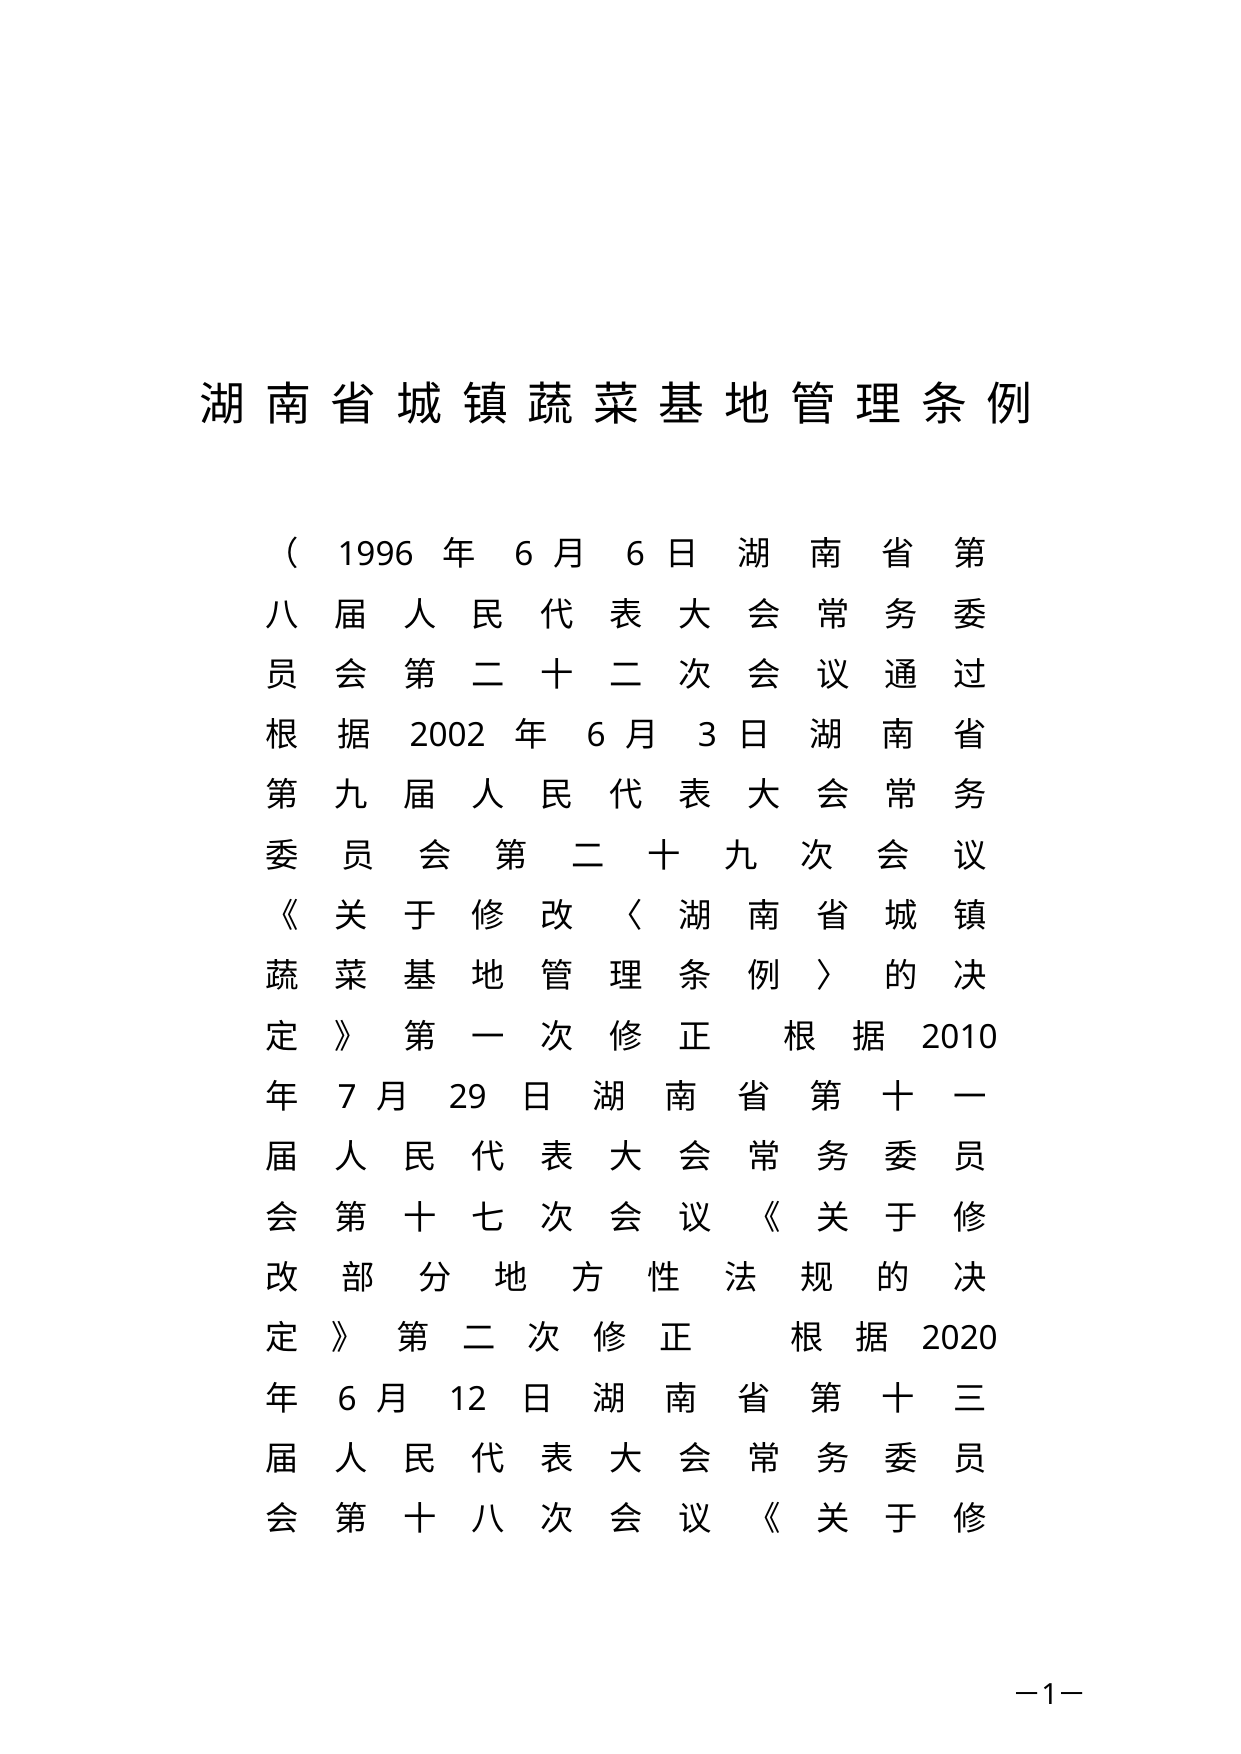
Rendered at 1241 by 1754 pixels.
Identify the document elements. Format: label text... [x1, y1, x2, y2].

text 湖南省城镇蔬菜基地管理条例 [167, 340, 1085, 461]
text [232, 521, 1019, 1546]
